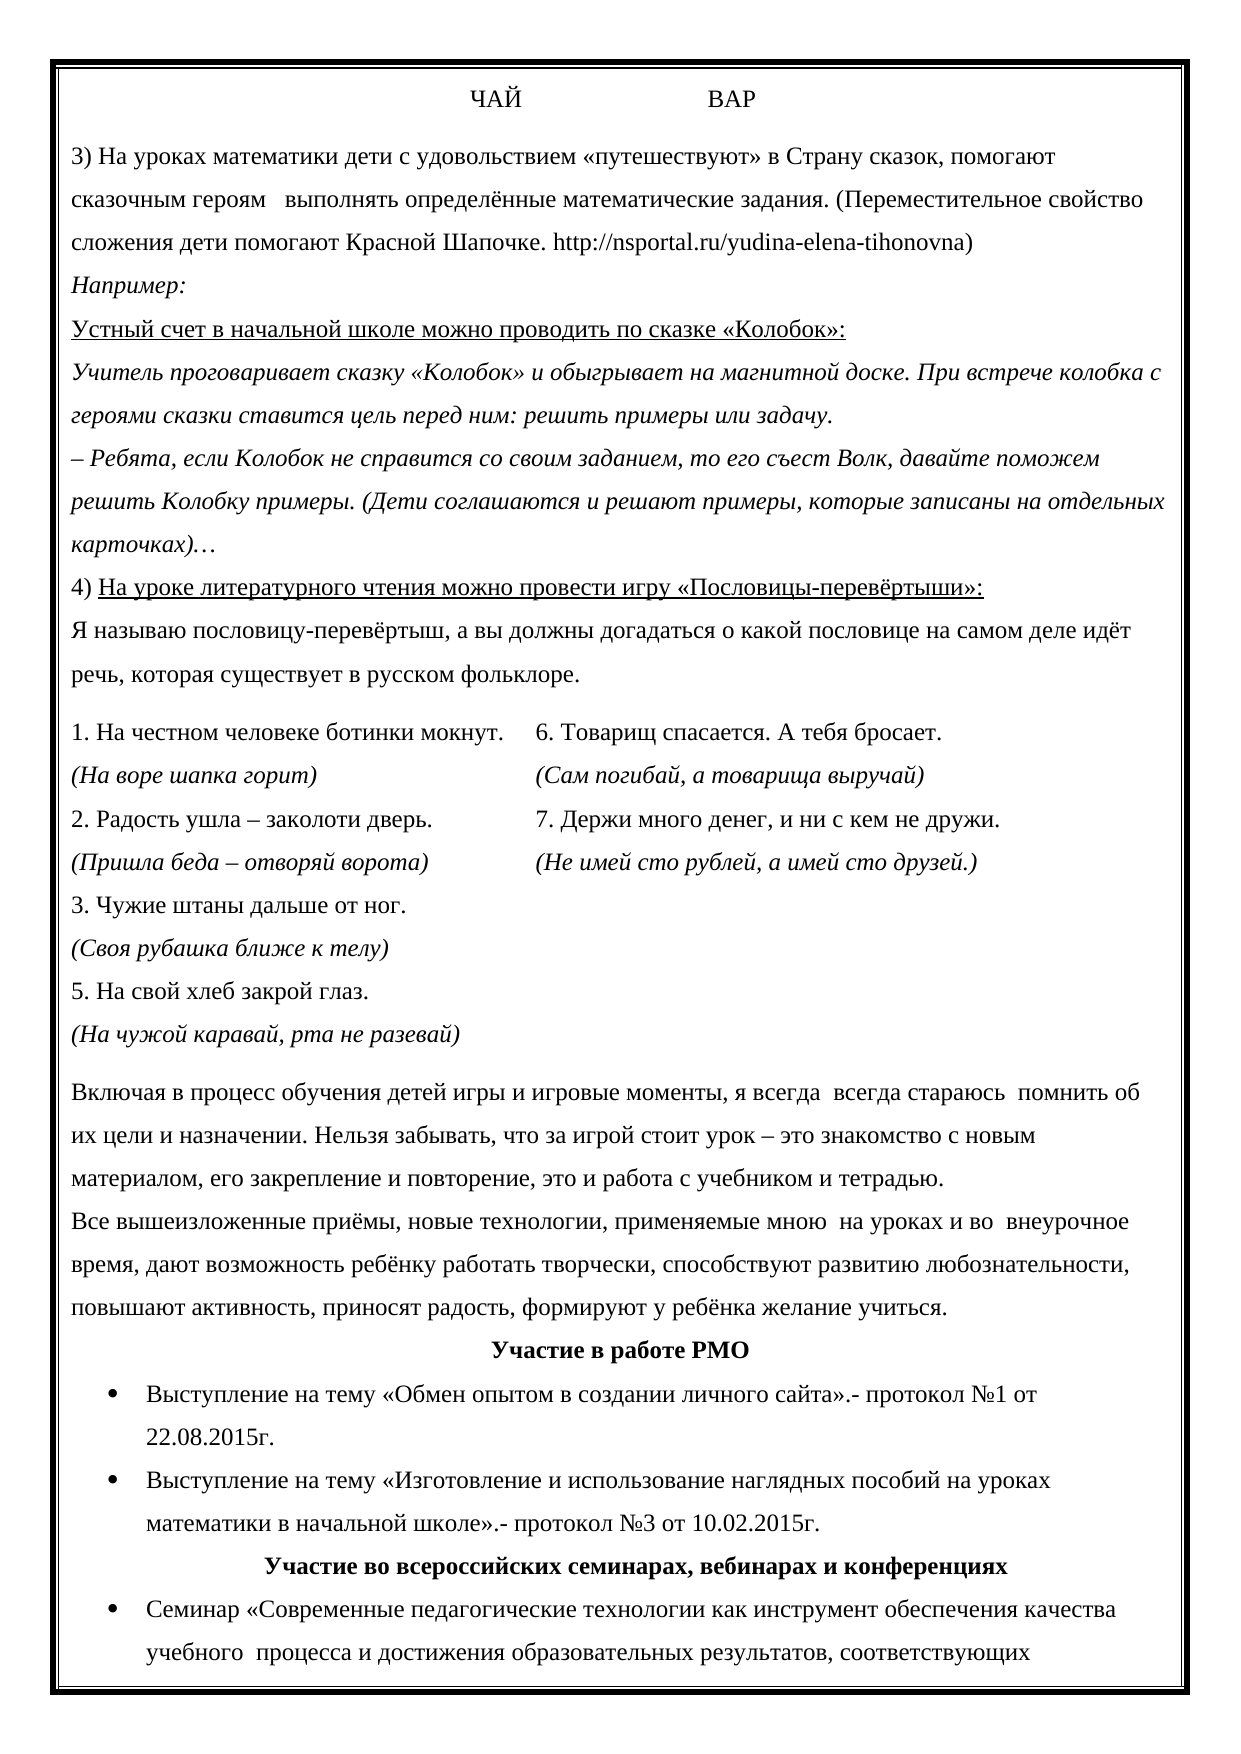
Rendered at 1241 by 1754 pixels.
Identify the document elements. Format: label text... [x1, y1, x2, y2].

text Все вышеизложенные приёмы, новые технологии, применяемые мною на уроках и во внеурочное время, дают возможность ребёнку работать творчески, способствуют развитию любознательности, повышают активность, приносят радость, формируют у ребёнка желание учиться. [71, 1206, 1169, 1321]
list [108, 1594, 1169, 1666]
table_header 1. На честном человеке ботинки мокнут. (На воре шапка горит) 2. Радость ушла – заколоти дверь. (Пришла беда – отворяй ворота) 3. Чужие штаны дальше от ног. (Своя рубашка ближе к телу) 5. На свой хлеб закрой глаз. (На чужой каравай, рта не разевай) [59, 702, 520, 1077]
list Выступление на тему «Изготовление и использование наглядных пособий на уроках математики в начальной школе».- протокол №3 от 10.02.2015г. [108, 1465, 1169, 1537]
table_header 6. Товарищ спасается. А тебя бросает. (Сам погибай, а товарища выручай) 7. Держи много денег, и ни с кем не дружи. (Не имей сто рублей, а имей сто друзей.) [520, 702, 1016, 1077]
text Я называю пословицу-перевёртыш, а вы должны догадаться о какой пословице на самом деле идёт речь, которая существует в русском фольклоре. [71, 616, 1169, 687]
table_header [692, 69, 786, 141]
text Участие во всероссийских семинарах, вебинарах и конференциях [71, 1551, 1169, 1580]
text 4) На уроке литературного чтения можно провести игру «Пословицы-перевёртыши»: [71, 572, 1169, 601]
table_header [454, 69, 692, 141]
text Участие в работе РМО [71, 1336, 1169, 1364]
text Включая в процесс обучения детей игры и игровые моменты, я всегда всегда стараюсь помнить об их цели и назначении. Нельзя забывать, что за игрой стоит урок – это знакомство с новым материалом, его закрепление и повторение, это и работа с учебником и тетрадью. [71, 1077, 1169, 1192]
text Например: [71, 271, 1169, 299]
text Устный счет в начальной школе можно проводить по сказке «Колобок»: [71, 314, 1169, 342]
text 3) На уроках математики дети с удовольствием «путешествуют» в Страну сказок, помогают сказочным героям выполнять определённые математические задания. (Переместительное свойство сложения дети помогают Красной Шапочке. http://nsportal.ru/yudina-elena-tihonovna) [71, 141, 1169, 256]
list Выступление на тему «Обмен опытом в создании личного сайта».- протокол №1 от 22.08.2015г. [108, 1379, 1169, 1451]
text Учитель проговаривает сказку «Колобок» и обыгрывает на магнитной доске. При встрече колобка с героями сказки ставится цель перед ним: решить примеры или задачу. – Ребята, если Колобок не справится со своим заданием, то его съест Волк, давайте поможем решить Колобку примеры. (Дети соглашаются и решают примеры, которые записаны на отдельных карточках)… [71, 357, 1169, 558]
